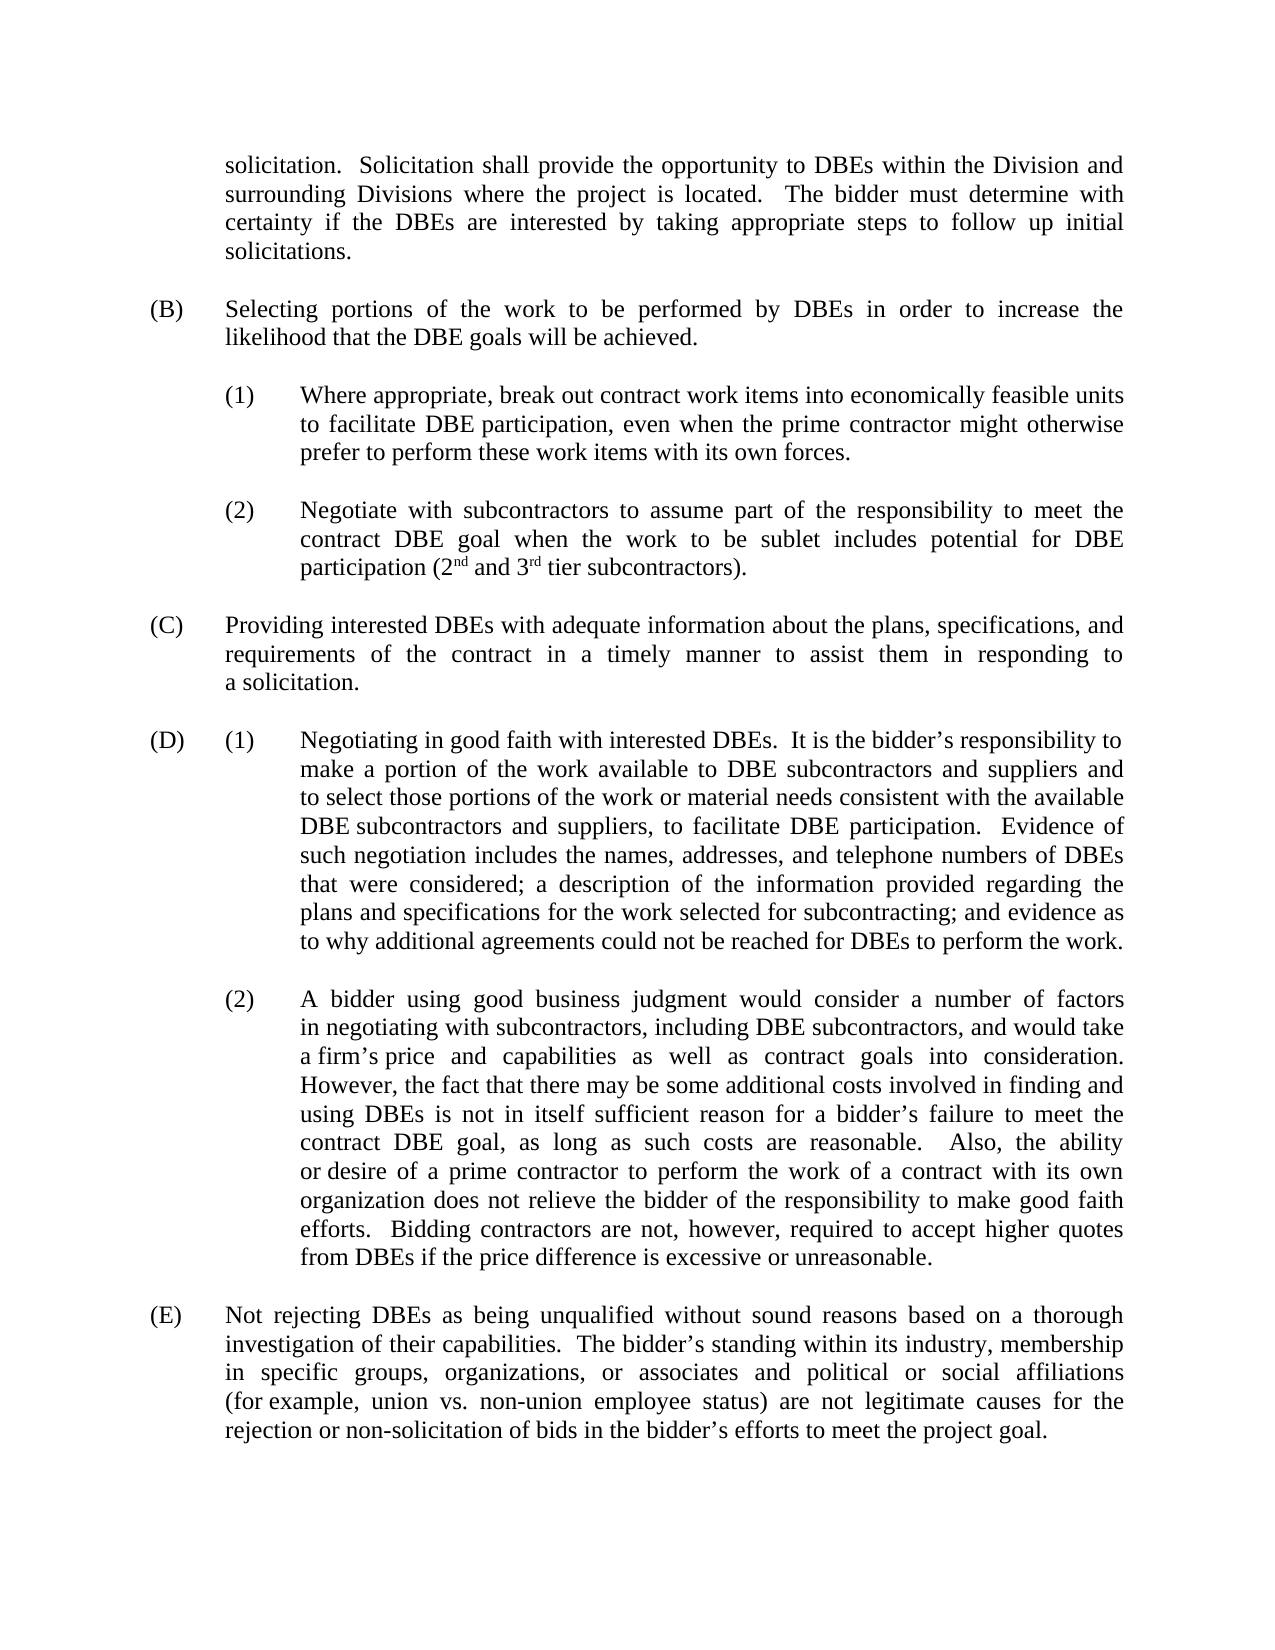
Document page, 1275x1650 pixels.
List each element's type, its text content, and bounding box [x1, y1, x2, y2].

text (B) Selecting portions of the work to be performed by DBEs in order to increase the likelihood that the DBE goals will be achieved. [150, 294, 1125, 351]
text (E) Not rejecting DBEs as being unqualified without sound reasons based on a thorough investigation of their capabilities. The bidder’s standing within its industry, membership in specific groups, organizations, or associates and political or social affiliations (for example, union vs. non-union employee status) are not legitimate causes for the rejection or non-solicitation of bids in the bidder’s efforts to meet the project goal. [150, 1300, 1125, 1444]
text (2) A bidder using good business judgment would consider a number of factors in negotiating with subcontractors, including DBE subcontractors, and would take a firm’s price and capabilities as well as contract goals into consideration. However, the fact that there may be some additional costs involved in finding and using DBEs is not in itself sufficient reason for a bidder’s failure to meet the contract DBE goal, as long as such costs are reasonable. Also, the ability or desire of a prime contractor to perform the work of a contract with its own organization does not relieve the bidder of the responsibility to make good faith efforts. Bidding contractors are not, however, required to accept higher quotes from DBEs if the price difference is excessive or unreasonable. [225, 984, 1125, 1271]
text make a portion of the work available to DBE subcontractors and suppliers and to select those portions of the work or material needs consistent with the available DBE subcontractors and suppliers, to facilitate DBE participation. Evidence of such negotiation includes the names, addresses, and telephone numbers of DBEs that were considered; a description of the information provided regarding the plans and specifications for the work selected for subcontracting; and evidence as to why additional agreements could not be reached for DBEs to perform the work. [300, 754, 1125, 955]
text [150, 150, 1125, 265]
text (1) Where appropriate, break out contract work items into economically feasible units to facilitate DBE participation, even when the prime contractor might otherwise prefer to perform these work items with its own forces. [225, 380, 1125, 466]
text (2) Negotiate with subcontractors to assume part of the responsibility to meet the contract DBE goal when the work to be sublet includes potential for DBE participation (2nd and 3rd tier subcontractors). [225, 495, 1125, 581]
text (C) Providing interested DBEs with adequate information about the plans, specifications, and requirements of the contract in a timely manner to assist them in responding to a solicitation. [150, 610, 1125, 696]
text (D) (1) Negotiating in good faith with interested DBEs. It is the bidder’s responsibility to [150, 725, 1125, 754]
